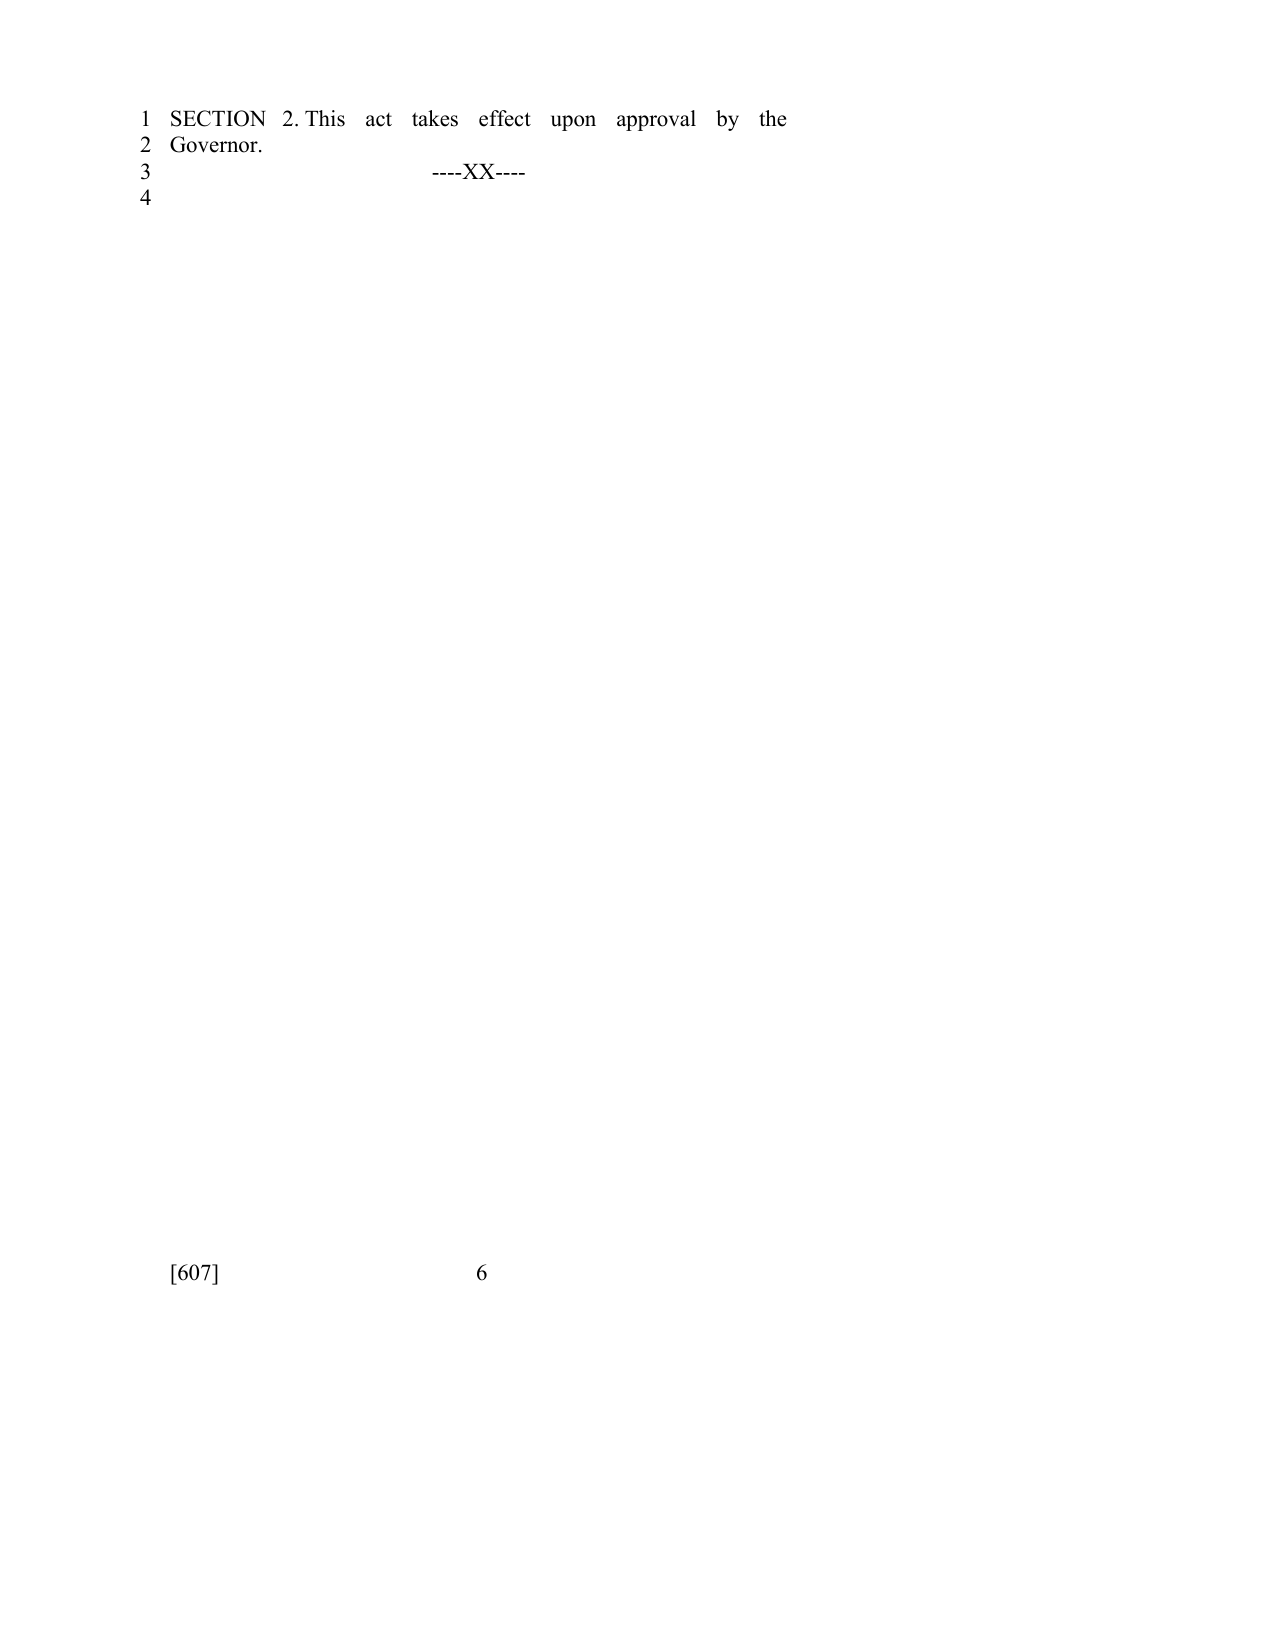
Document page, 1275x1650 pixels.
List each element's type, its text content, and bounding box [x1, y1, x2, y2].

text SECTION 2. This act takes effect upon approval by the Governor. [169, 105, 787, 158]
text ----XX---- [169, 158, 787, 184]
